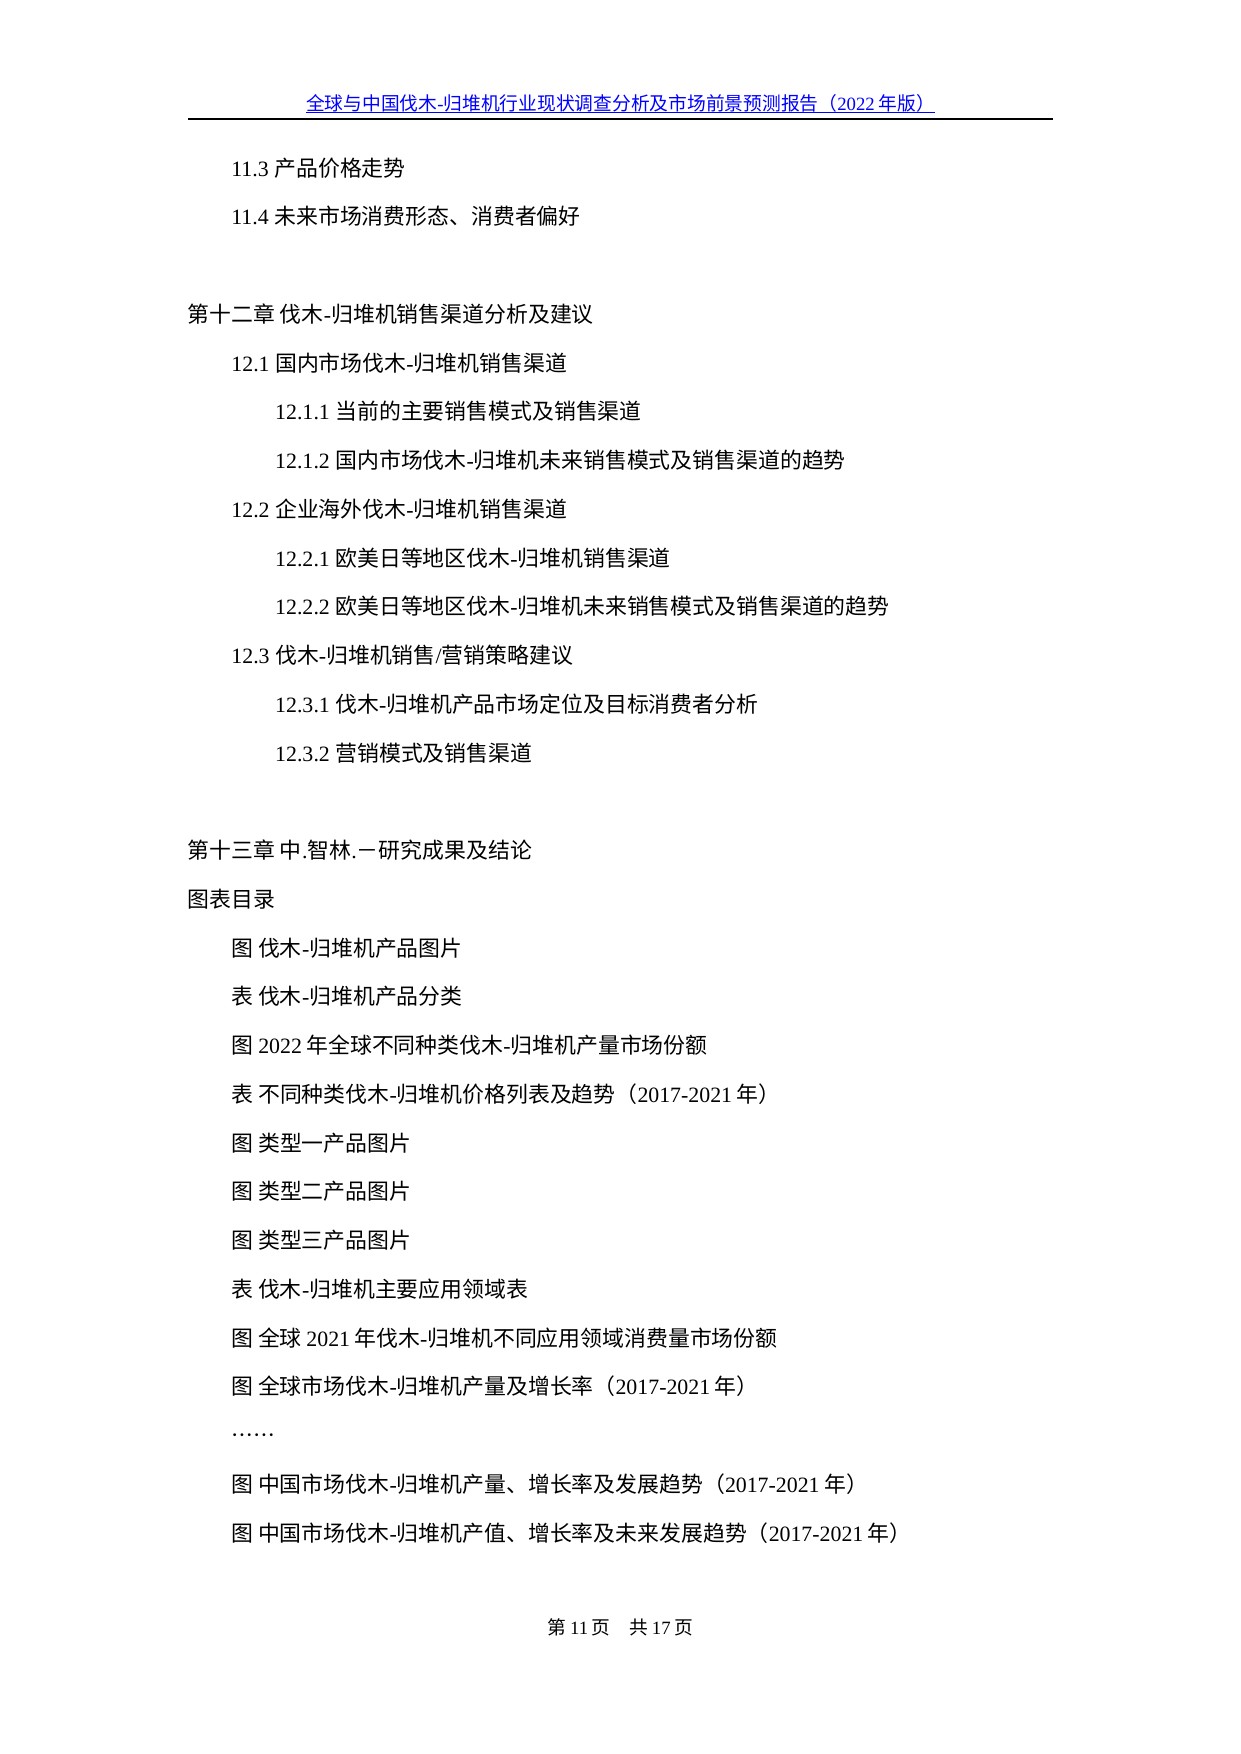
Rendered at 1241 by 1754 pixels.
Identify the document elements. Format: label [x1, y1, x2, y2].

text [187, 150, 1053, 1548]
